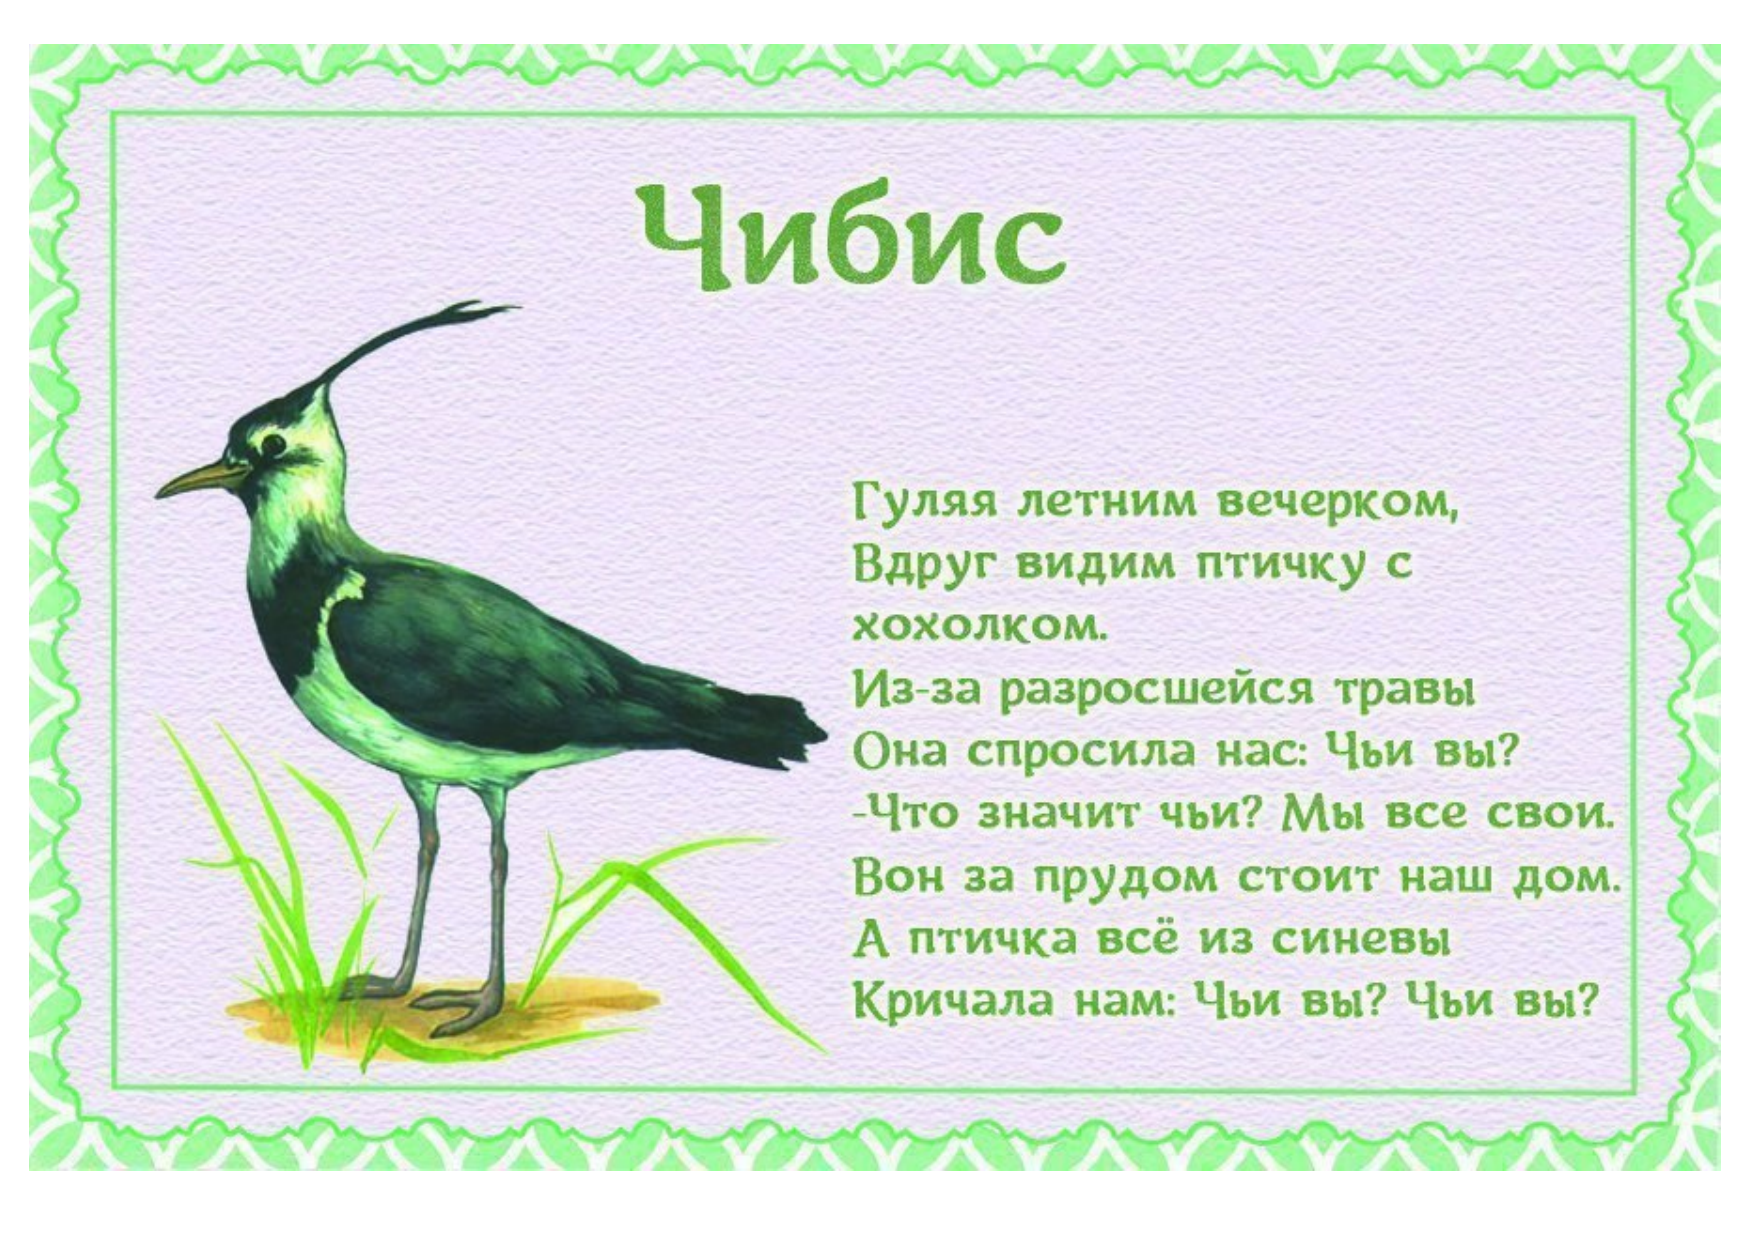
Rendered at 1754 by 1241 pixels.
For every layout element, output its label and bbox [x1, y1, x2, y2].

picture [29, 44, 1721, 1171]
